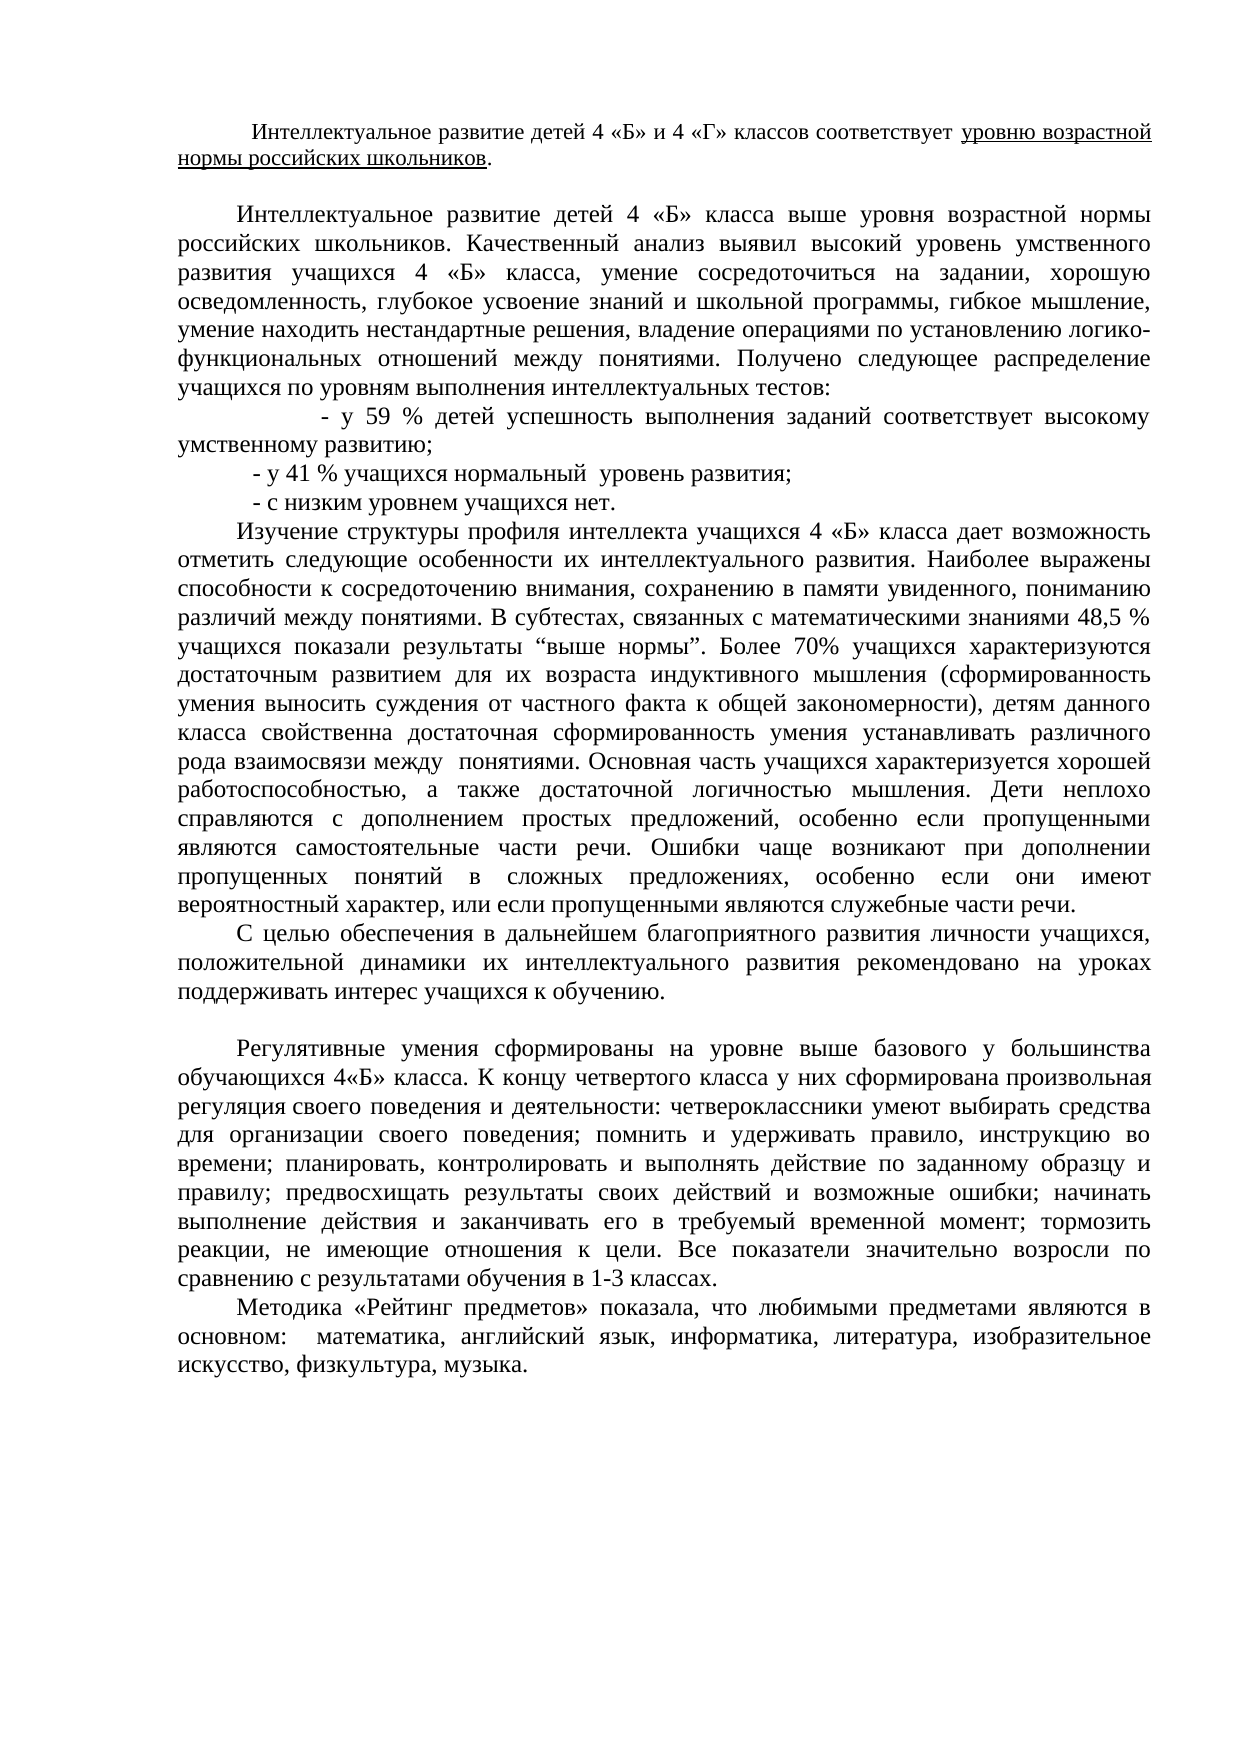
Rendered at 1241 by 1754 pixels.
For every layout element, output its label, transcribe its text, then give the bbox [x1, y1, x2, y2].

text С целью обеспечения в дальнейшем благоприятного развития личности учащихся, положительной динамики их интеллектуального развития рекомендовано на уроках поддерживать интерес учащихся к обучению. [177, 918, 1152, 1004]
text - у 59 % детей успешность выполнения заданий соответствует высокому умственному развитию; [177, 401, 1152, 458]
text Методика «Рейтинг предметов» показала, что любимыми предметами являются в основном: математика, английский язык, информатика, литература, изобразительное искусство, физкультура, музыка. [177, 1292, 1152, 1378]
text Изучение структуры профиля интеллекта учащихся 4 «Б» класса дает возможность отметить следующие особенности их интеллектуального развития. Наиболее выражены способности к сосредоточению внимания, сохранению в памяти увиденного, пониманию различий между понятиями. В субтестах, связанных с математическими знаниями 48,5 % учащихся показали результаты “выше нормы”. Более 70% учащихся характеризуются достаточным развитием для их возраста индуктивного мышления (сформированность умения выносить суждения от частного факта к общей закономерности), детям данного класса свойственна достаточная сформированность умения устанавливать различного рода взаимосвязи между понятиями. Основная часть учащихся характеризуется хорошей работоспособностью, а также достаточной логичностью мышления. Дети неплохо справляются с дополнением простых предложений, особенно если пропущенными являются самостоятельные части речи. Ошибки чаще возникают при дополнении пропущенных понятий в сложных предложениях, особенно если они имеют вероятностный характер, или если пропущенными являются служебные части речи. [177, 516, 1152, 918]
text - у 41 % учащихся нормальный уровень развития; [177, 458, 1131, 487]
text Регулятивные умения сформированы на уровне выше базового у большинства обучающихся 4«Б» класса. К концу четвертого класса у них сформирована произвольная регуляция своего поведения и деятельности: четвероклассники умеют выбирать средства для организации своего поведения; помнить и удерживать правило, инструкцию во времени; планировать, контролировать и выполнять действие по заданному образцу и правилу; предвосхищать результаты своих действий и возможные ошибки; начинать выполнение действия и заканчивать его в требуемый временной момент; тормозить реакции, не имеющие отношения к цели. Все показатели значительно возросли по сравнению с результатами обучения в 1-3 классах. [177, 1033, 1152, 1292]
text - с низким уровнем учащихся нет. [177, 487, 1131, 516]
text Интеллектуальное развитие детей 4 «Б» и 4 «Г» классов соответствует уровню возрастной нормы российских школьников. [177, 118, 1152, 171]
text Интеллектуальное развитие детей 4 «Б» класса выше уровня возрастной нормы российских школьников. Качественный анализ выявил высокий уровень умственного развития учащихся 4 «Б» класса, умение сосредоточиться на задании, хорошую осведомленность, глубокое усвоение знаний и школьной программы, гибкое мышление, умение находить нестандартные решения, владение операциями по установлению логико-функциональных отношений между понятиями. Получено следующее распределение учащихся по уровням выполнения интеллектуальных тестов: [177, 199, 1152, 401]
